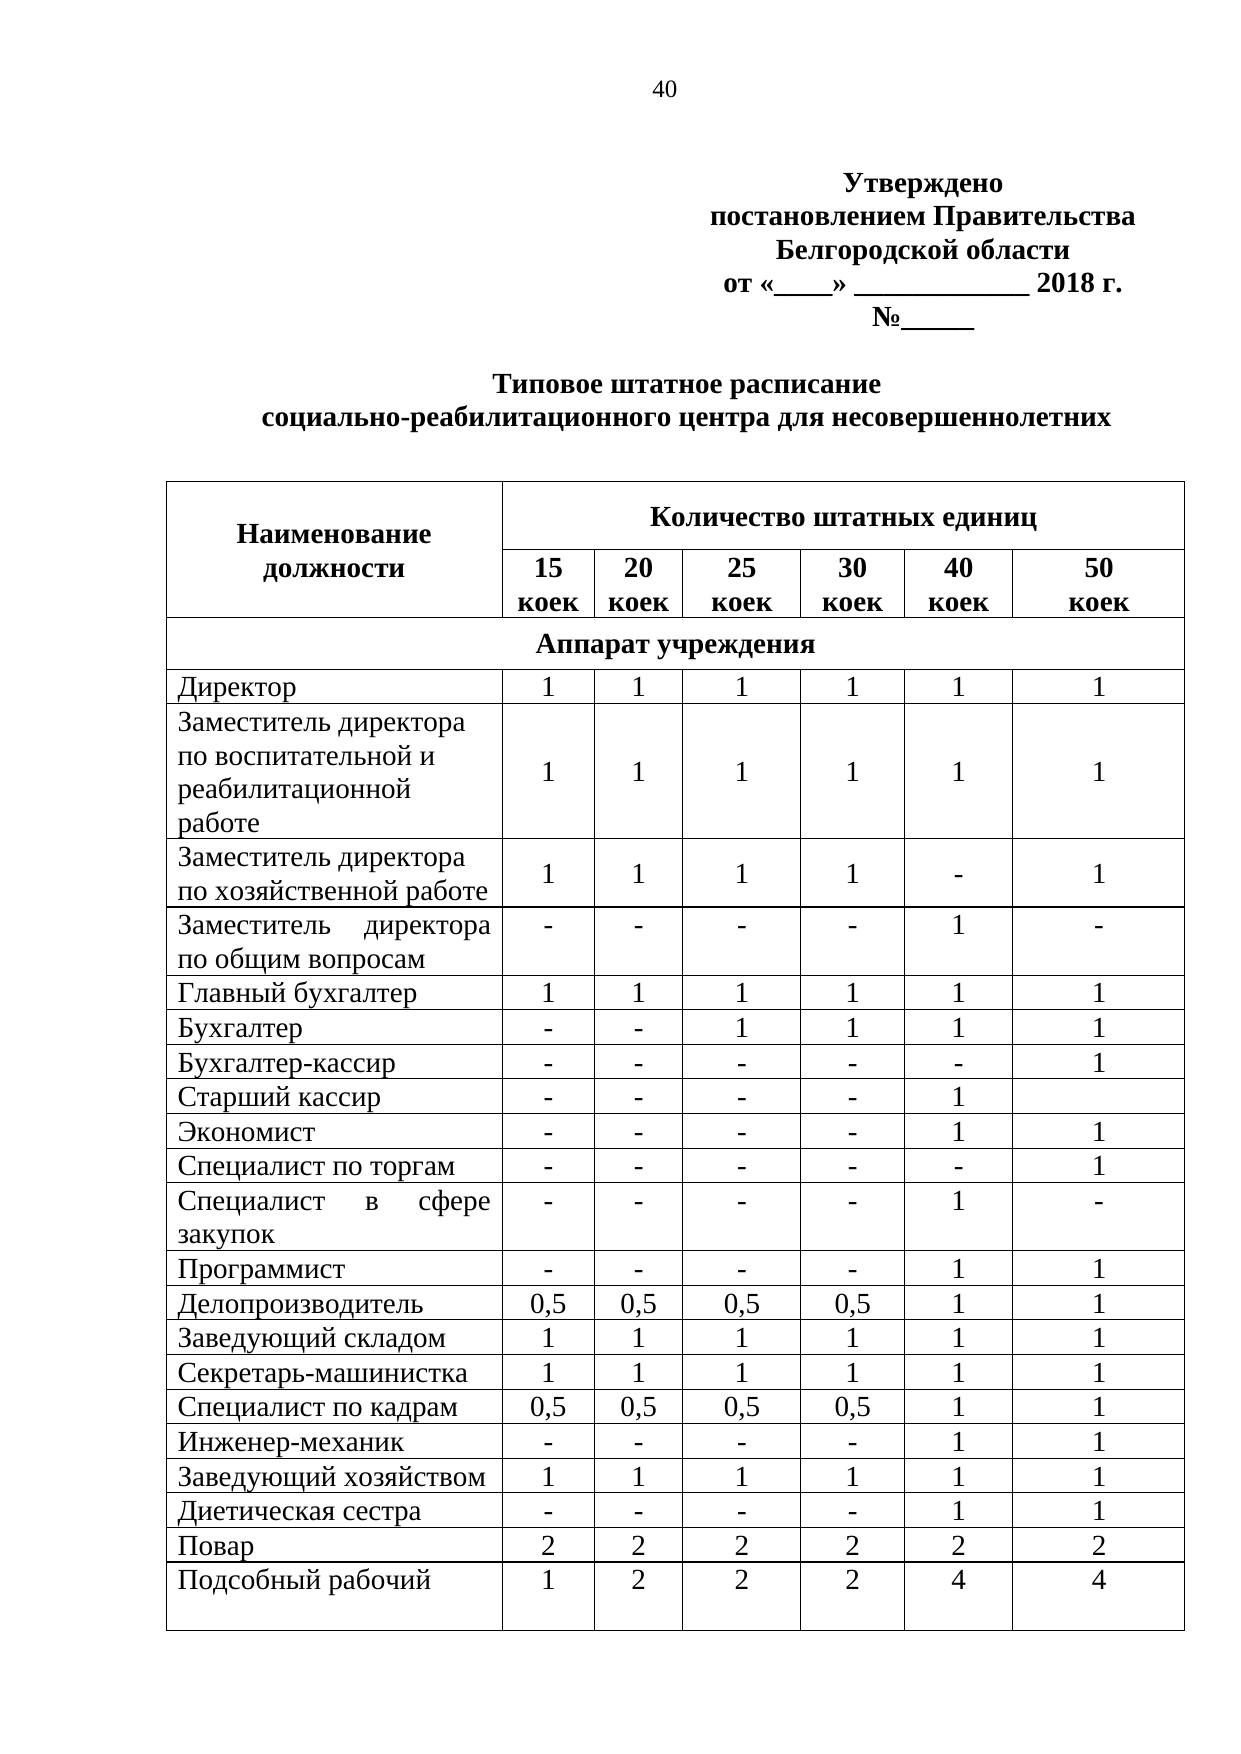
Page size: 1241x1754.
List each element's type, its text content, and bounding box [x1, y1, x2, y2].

table_cell 1 [595, 1459, 682, 1492]
table_cell - [683, 1424, 800, 1458]
table_cell 1 [595, 839, 682, 906]
text постановлением Правительства Белгородской области [694, 198, 1152, 265]
table_cell - [503, 1114, 594, 1147]
table_cell 1 [595, 704, 682, 838]
table_cell Бухгалтер [167, 1010, 502, 1044]
table_cell Секретарь-машинистка [167, 1355, 502, 1388]
table_cell 1 [503, 839, 594, 906]
table_cell 1 [1013, 839, 1184, 906]
table_cell - [503, 1493, 594, 1527]
table_cell 1 [905, 1010, 1012, 1044]
table_cell 1 [905, 1079, 1012, 1113]
table_cell 1 [1013, 704, 1184, 838]
table_cell - [503, 1045, 594, 1078]
table_cell 50 коек [1013, 550, 1184, 617]
table_cell - [683, 1493, 800, 1527]
text №_____ [694, 299, 1152, 332]
table_cell 1 [595, 976, 682, 1009]
table_cell 1 [595, 1355, 682, 1388]
table_cell Экономист [167, 1114, 502, 1147]
table_cell 1 [1013, 1355, 1184, 1388]
table_cell - [595, 1493, 682, 1527]
table_cell Заместитель директора по хозяйственной работе [167, 839, 502, 906]
text Типовое штатное расписание [222, 366, 1152, 399]
table_cell - [801, 1424, 904, 1458]
table_cell 1 [905, 908, 1012, 974]
table_cell - [801, 1149, 904, 1182]
table_cell 1 [1013, 1010, 1184, 1044]
table_header Наименование должности [167, 482, 502, 617]
table_cell - [503, 1010, 594, 1044]
table_cell 1 [1013, 1286, 1184, 1319]
table_cell 1 [801, 976, 904, 1009]
table_cell - [905, 1045, 1012, 1078]
table_cell 1 [1013, 1320, 1184, 1354]
text социально-реабилитационного центра для несовершеннолетних [222, 399, 1152, 433]
table_cell 2 [683, 1563, 800, 1629]
table_cell 2 [905, 1528, 1012, 1561]
table_cell 1 [595, 670, 682, 703]
table_cell - [801, 1079, 904, 1113]
table_cell [1013, 1079, 1184, 1113]
table_cell - [595, 1183, 682, 1250]
table_cell 1 [801, 670, 904, 703]
table_cell - [503, 908, 594, 974]
table_cell 1 [801, 1320, 904, 1354]
table_cell - [595, 1424, 682, 1458]
table_cell 0,5 [595, 1286, 682, 1319]
table_cell 1 [1013, 1459, 1184, 1492]
table_cell 0,5 [595, 1390, 682, 1423]
table_cell - [595, 1251, 682, 1285]
table_cell 0,5 [503, 1286, 594, 1319]
table_cell - [595, 908, 682, 974]
table_cell Заведующий складом [167, 1320, 502, 1354]
table_cell Директор [167, 670, 502, 703]
table_cell - [905, 839, 1012, 906]
table_cell 1 [801, 1459, 904, 1492]
table_cell 1 [1013, 976, 1184, 1009]
table_cell 1 [905, 670, 1012, 703]
table_cell 30 коек [801, 550, 904, 617]
table_cell 25 коек [683, 550, 800, 617]
table_cell - [801, 1251, 904, 1285]
table_cell Старший кассир [167, 1079, 502, 1113]
table_cell - [683, 1149, 800, 1182]
table_cell - [801, 1493, 904, 1527]
table_cell - [503, 1149, 594, 1182]
table_cell 4 [1013, 1563, 1184, 1629]
table_cell 1 [503, 1459, 594, 1492]
table_cell Заведующий хозяйством [167, 1459, 502, 1492]
table_cell 2 [683, 1528, 800, 1561]
table_cell 1 [905, 1114, 1012, 1147]
table_cell 1 [1013, 1493, 1184, 1527]
table_cell 0,5 [801, 1390, 904, 1423]
table_cell 1 [801, 1355, 904, 1388]
table_cell 1 [801, 704, 904, 838]
table_cell 2 [1013, 1528, 1184, 1561]
table_cell Аппарат учреждения [167, 618, 1184, 668]
table_cell 15 коек [503, 550, 594, 617]
table_cell 2 [801, 1528, 904, 1561]
table_cell Программист [167, 1251, 502, 1285]
table_cell 20 коек [595, 550, 682, 617]
table_cell 1 [683, 839, 800, 906]
table_cell 2 [503, 1528, 594, 1561]
table_cell - [595, 1114, 682, 1147]
table_cell Специалист в сфере закупок [167, 1183, 502, 1250]
table_cell 1 [683, 704, 800, 838]
table_cell Главный бухгалтер [167, 976, 502, 1009]
table_cell 1 [905, 704, 1012, 838]
table_cell 2 [801, 1563, 904, 1629]
table_cell 1 [905, 1320, 1012, 1354]
table_cell - [595, 1045, 682, 1078]
text Утверждено [694, 165, 1152, 198]
table_cell - [503, 1251, 594, 1285]
table_cell 1 [683, 1320, 800, 1354]
table_cell - [1013, 1183, 1184, 1250]
table_cell Повар [167, 1528, 502, 1561]
table_cell 1 [905, 976, 1012, 1009]
table_cell 1 [905, 1286, 1012, 1319]
table_cell Специалист по кадрам [167, 1390, 502, 1423]
table_cell - [503, 1183, 594, 1250]
table_cell - [683, 1045, 800, 1078]
table_cell - [1013, 908, 1184, 974]
table_cell 1 [1013, 670, 1184, 703]
table_cell Заместитель директора по воспитательной и реабилитационной работе [167, 704, 502, 838]
table_cell 1 [905, 1390, 1012, 1423]
table_cell 1 [503, 670, 594, 703]
table_cell 1 [1013, 1114, 1184, 1147]
table_cell 1 [905, 1493, 1012, 1527]
table_cell Специалист по торгам [167, 1149, 502, 1182]
table_cell - [683, 1079, 800, 1113]
table_cell - [801, 1114, 904, 1147]
table_cell 1 [683, 976, 800, 1009]
table_cell - [595, 1149, 682, 1182]
table_cell 1 [503, 704, 594, 838]
table_cell 1 [1013, 1424, 1184, 1458]
table_cell 1 [1013, 1045, 1184, 1078]
table_cell 1 [503, 1320, 594, 1354]
table_cell - [595, 1079, 682, 1113]
table_cell - [905, 1149, 1012, 1182]
table_cell 1 [905, 1251, 1012, 1285]
table_cell 1 [905, 1459, 1012, 1492]
table_header Количество штатных единиц [503, 482, 1184, 549]
table_cell - [801, 1183, 904, 1250]
table_cell 1 [683, 1010, 800, 1044]
table_cell - [683, 908, 800, 974]
table_cell Делопроизводитель [167, 1286, 502, 1319]
table_cell 2 [595, 1563, 682, 1629]
table_cell - [503, 1079, 594, 1113]
table_cell - [683, 1183, 800, 1250]
table_cell 2 [595, 1528, 682, 1561]
table_cell 1 [905, 1183, 1012, 1250]
table_cell 0,5 [683, 1390, 800, 1423]
table_cell 1 [595, 1320, 682, 1354]
table_cell 1 [1013, 1149, 1184, 1182]
table_cell - [503, 1424, 594, 1458]
table_cell Подсобный рабочий [167, 1563, 502, 1629]
table_cell 1 [1013, 1251, 1184, 1285]
table_cell - [801, 1045, 904, 1078]
table_cell 40 коек [905, 550, 1012, 617]
table_cell 1 [1013, 1390, 1184, 1423]
table_cell 1 [683, 1355, 800, 1388]
text от «____» ____________ 2018 г. [694, 265, 1152, 299]
table_cell 1 [683, 1459, 800, 1492]
table_cell 1 [905, 1355, 1012, 1388]
table_cell 0,5 [503, 1390, 594, 1423]
table_cell 1 [503, 976, 594, 1009]
table_cell Инженер-механик [167, 1424, 502, 1458]
table_cell 0,5 [683, 1286, 800, 1319]
table_cell - [801, 908, 904, 974]
table_cell Диетическая сестра [167, 1493, 502, 1527]
table_cell 1 [503, 1355, 594, 1388]
table_cell 1 [801, 839, 904, 906]
table_cell 1 [801, 1010, 904, 1044]
table_cell Бухгалтер-кассир [167, 1045, 502, 1078]
table_cell - [595, 1010, 682, 1044]
table_cell 1 [683, 670, 800, 703]
table_cell Заместитель директора по общим вопросам [167, 908, 502, 974]
table_cell 4 [905, 1563, 1012, 1629]
table_cell 1 [905, 1424, 1012, 1458]
table_cell - [683, 1114, 800, 1147]
table_cell 1 [503, 1563, 594, 1629]
table_cell 0,5 [801, 1286, 904, 1319]
table_cell - [683, 1251, 800, 1285]
